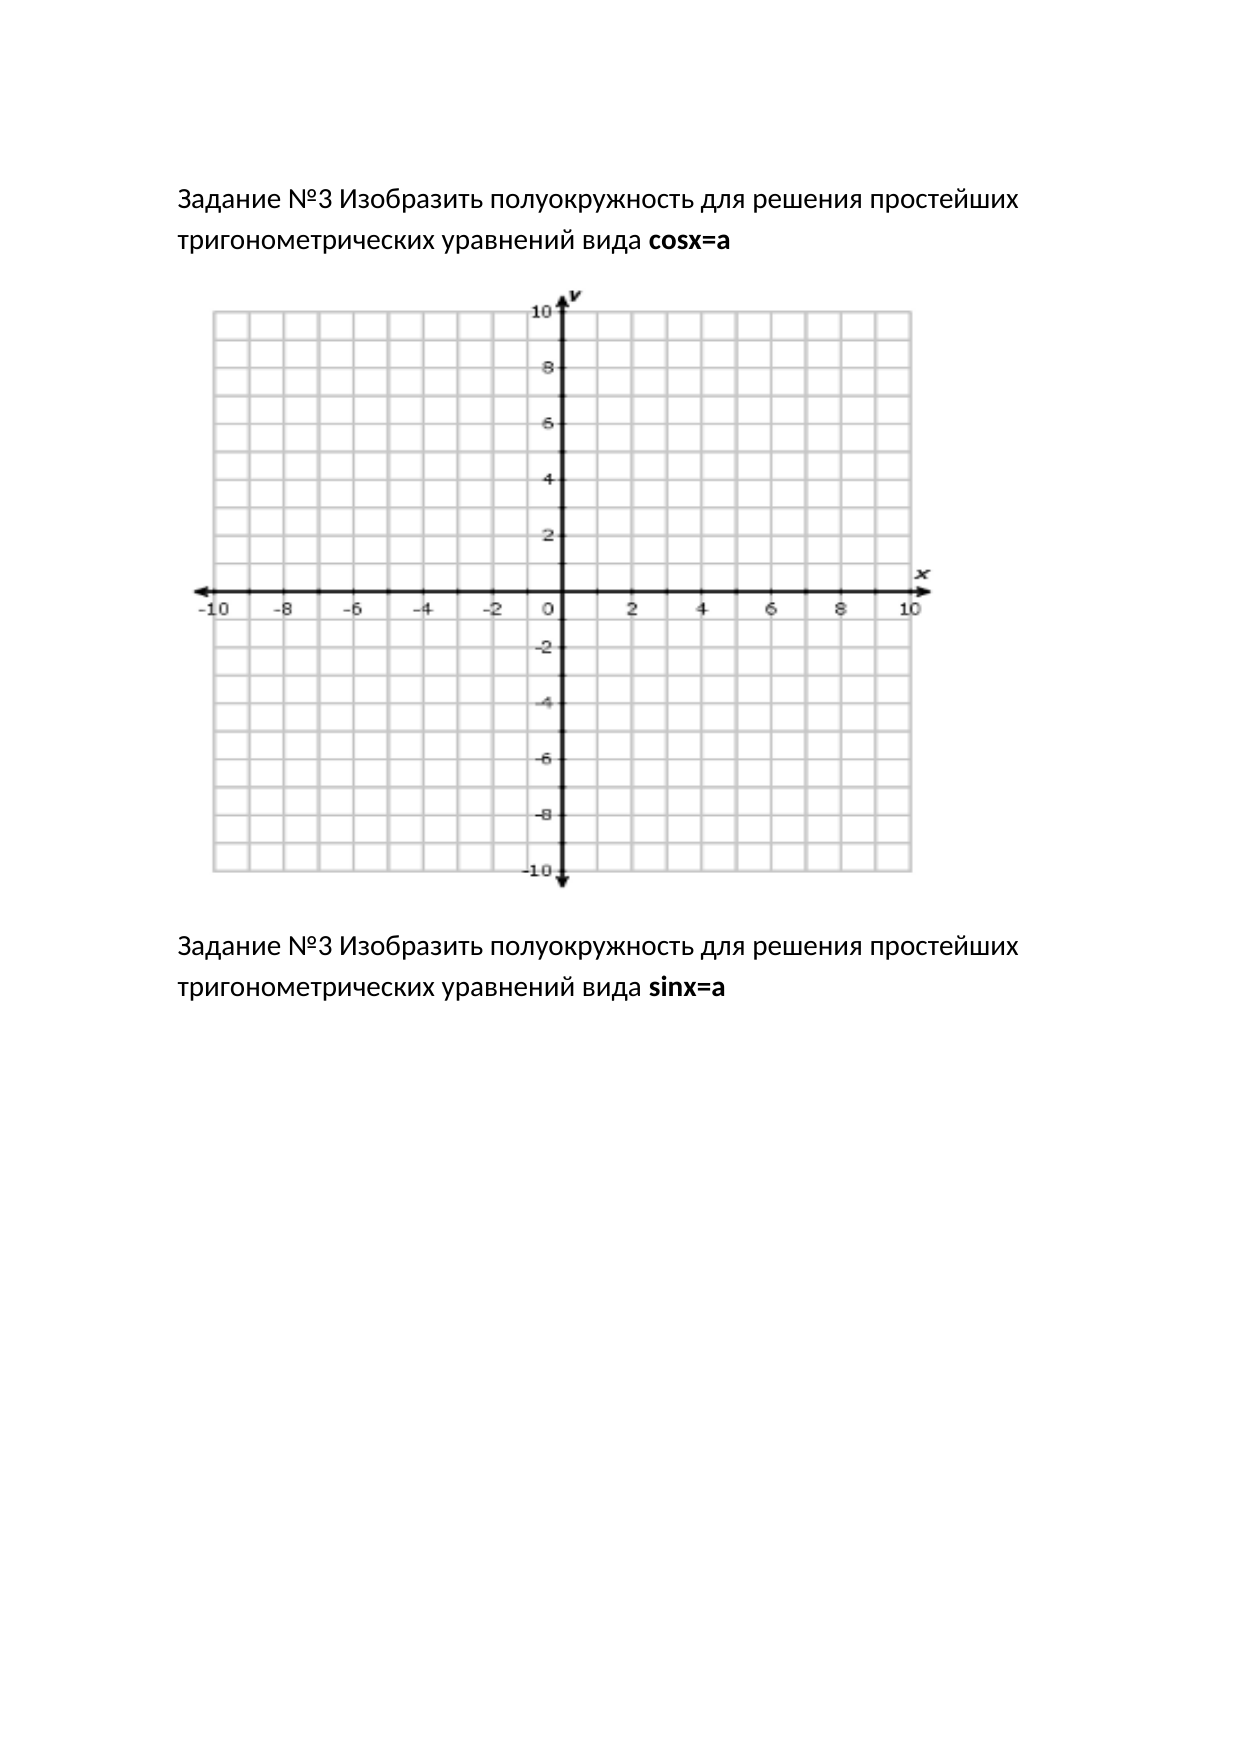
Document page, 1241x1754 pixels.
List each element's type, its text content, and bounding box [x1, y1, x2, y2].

picture [177, 282, 949, 902]
text Задание №3 Изобразить полуокружность для решения простейших тригонометрических уравнений вида sinx=a [177, 927, 1152, 1003]
text Задание №3 Изобразить полуокружность для решения простейших тригонометрических уравнений вида cosx=a [177, 180, 1152, 256]
